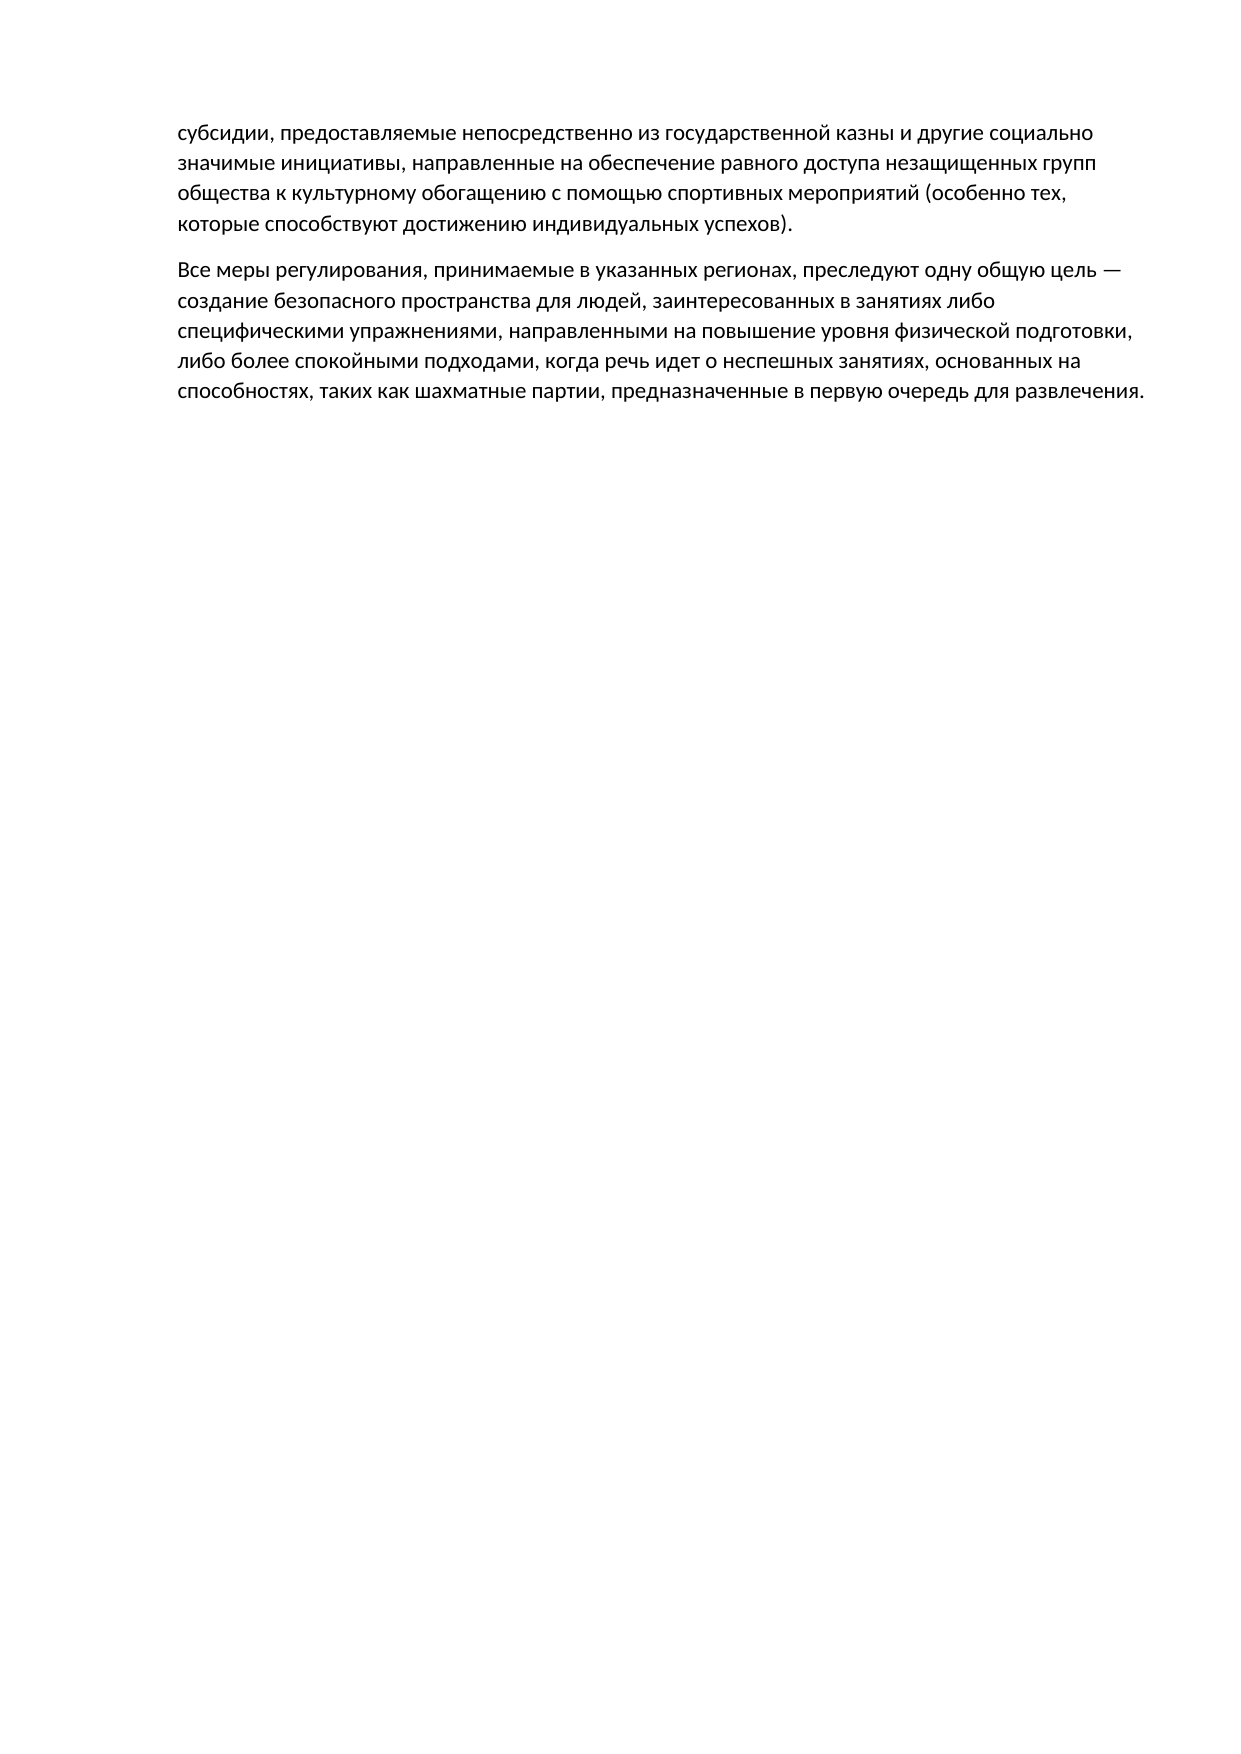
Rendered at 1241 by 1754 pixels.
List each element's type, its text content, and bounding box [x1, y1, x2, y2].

text Все меры регулирования, принимаемые в указанных регионах, преследуют одну общую цель — создание безопасного пространства для людей, заинтересованных в занятиях либо специфическими упражнениями, направленными на повышение уровня физической подготовки, либо более спокойными подходами, когда речь идет о неспешных занятиях, основанных на способностях, таких как шахматные партии, предназначенные в первую очередь для развлечения. [177, 256, 1152, 404]
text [177, 118, 1152, 237]
